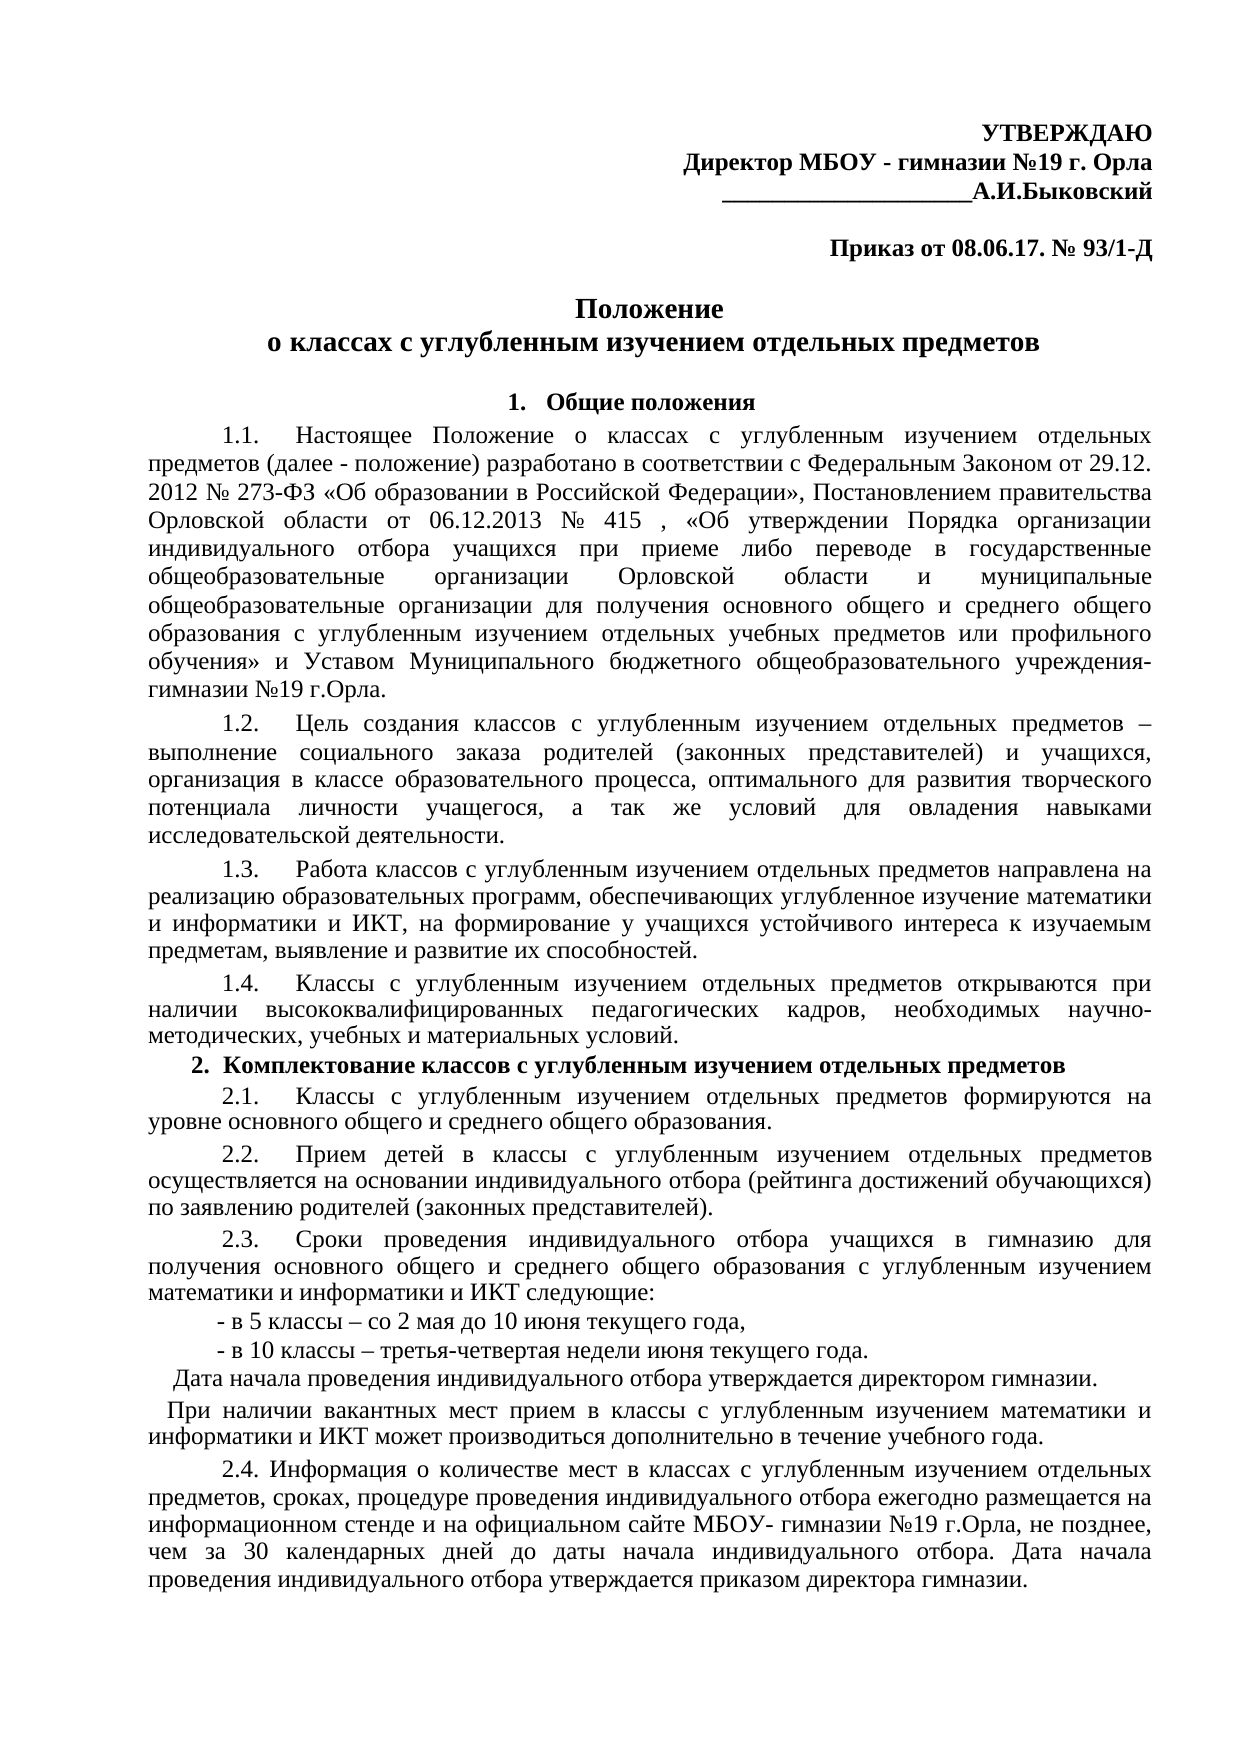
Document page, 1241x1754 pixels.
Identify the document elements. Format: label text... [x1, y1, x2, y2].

list Сроки проведения индивидуального отбора учащихся в гимназию для получения основного общего и среднего общего образования с углубленным изучением математики и информатики и ИКТ следующие: [148, 1227, 1153, 1306]
list Классы с углубленным изучением отдельных предметов открываются при наличии высококвалифицированных педагогических кадров, необходимых научно-методических, учебных и материальных условий. [148, 970, 1153, 1049]
list Прием детей в классы с углубленным изучением отдельных предметов осуществляется на основании индивидуального отбора (рейтинга достижений обучающихся) по заявлению родителей (законных представителей). [148, 1141, 1153, 1221]
list Работа классов с углубленным изучением отдельных предметов направлена на реализацию образовательных программ, обеспечивающих углубленное изучение математики и информатики и ИКТ, на формирование у учащихся устойчивого интереса к изучаемым предметам, выявление и развитие их способностей. [148, 856, 1153, 964]
list Цель создания классов с углубленным изучением отдельных предметов – выполнение социального заказа родителей (законных представителей) и учащихся, организация в классе образовательного процесса, оптимального для развития творческого потенциала личности учащегося, а так же условий для овладения навыками исследовательской деятельности. [148, 709, 1153, 849]
text Дата начала проведения индивидуального отбора утверждается директором гимназии. [173, 1363, 1153, 1392]
text Директор МБОУ - гимназии №19 г. Орла [148, 147, 1153, 176]
text Приказ от 08.06.17. № 93/1-Д [148, 233, 1153, 261]
list Классы с углубленным изучением отдельных предметов формируются на уровне основного общего и среднего общего образования. [148, 1084, 1153, 1135]
list Общие положения [507, 387, 1153, 415]
text УТВЕРЖДАЮ [148, 118, 1153, 147]
text ____________________А.И.Быковский [148, 176, 1153, 204]
list Комплектование классов с углубленным изучением отдельных предметов [191, 1050, 1153, 1078]
text 2.4. Информация о количестве мест в классах с углубленным изучением отдельных предметов, сроках, процедуре проведения индивидуального отбора ежегодно размещается на информационном стенде и на официальном сайте МБОУ- гимназии №19 г.Орла, не позднее, чем за 30 календарных дней до даты начала индивидуального отбора. Дата начала проведения индивидуального отбора утверждается приказом директора гимназии. [148, 1456, 1153, 1593]
text Положение [575, 291, 1153, 324]
list классах с углубленным изучением отдельных предметов [267, 324, 1153, 358]
list в 5 классы – со 2 мая до 10 июня текущего года, [217, 1306, 1153, 1335]
list Настоящее Положение о классах с углубленным изучением отдельных предметов (далее - положение) разработано в соответствии с Федеральным Законом от 29.12. 2012 № 273-ФЗ «Об образовании в Российской Федерации», Постановлением правительства Орловской области от 06.12.2013 № 415 , «Об утверждении Порядка организации индивидуального отбора учащихся при приеме либо переводе в государственные общеобразовательные организации Орловской области и муниципальные общеобразовательные организации для получения основного общего и среднего общего образования с углубленным изучением отдельных учебных предметов или профильного обучения» и Уставом Муниципального бюджетного общеобразовательного учреждения- гимназии №19 г.Орла. [148, 421, 1153, 703]
list в 10 классы – третья-четвертая недели июня текущего года. [217, 1335, 1153, 1363]
text При наличии вакантных мест прием в классы с углубленным изучением математики и информатики и ИКТ может производиться дополнительно в течение учебного года. [148, 1398, 1153, 1449]
